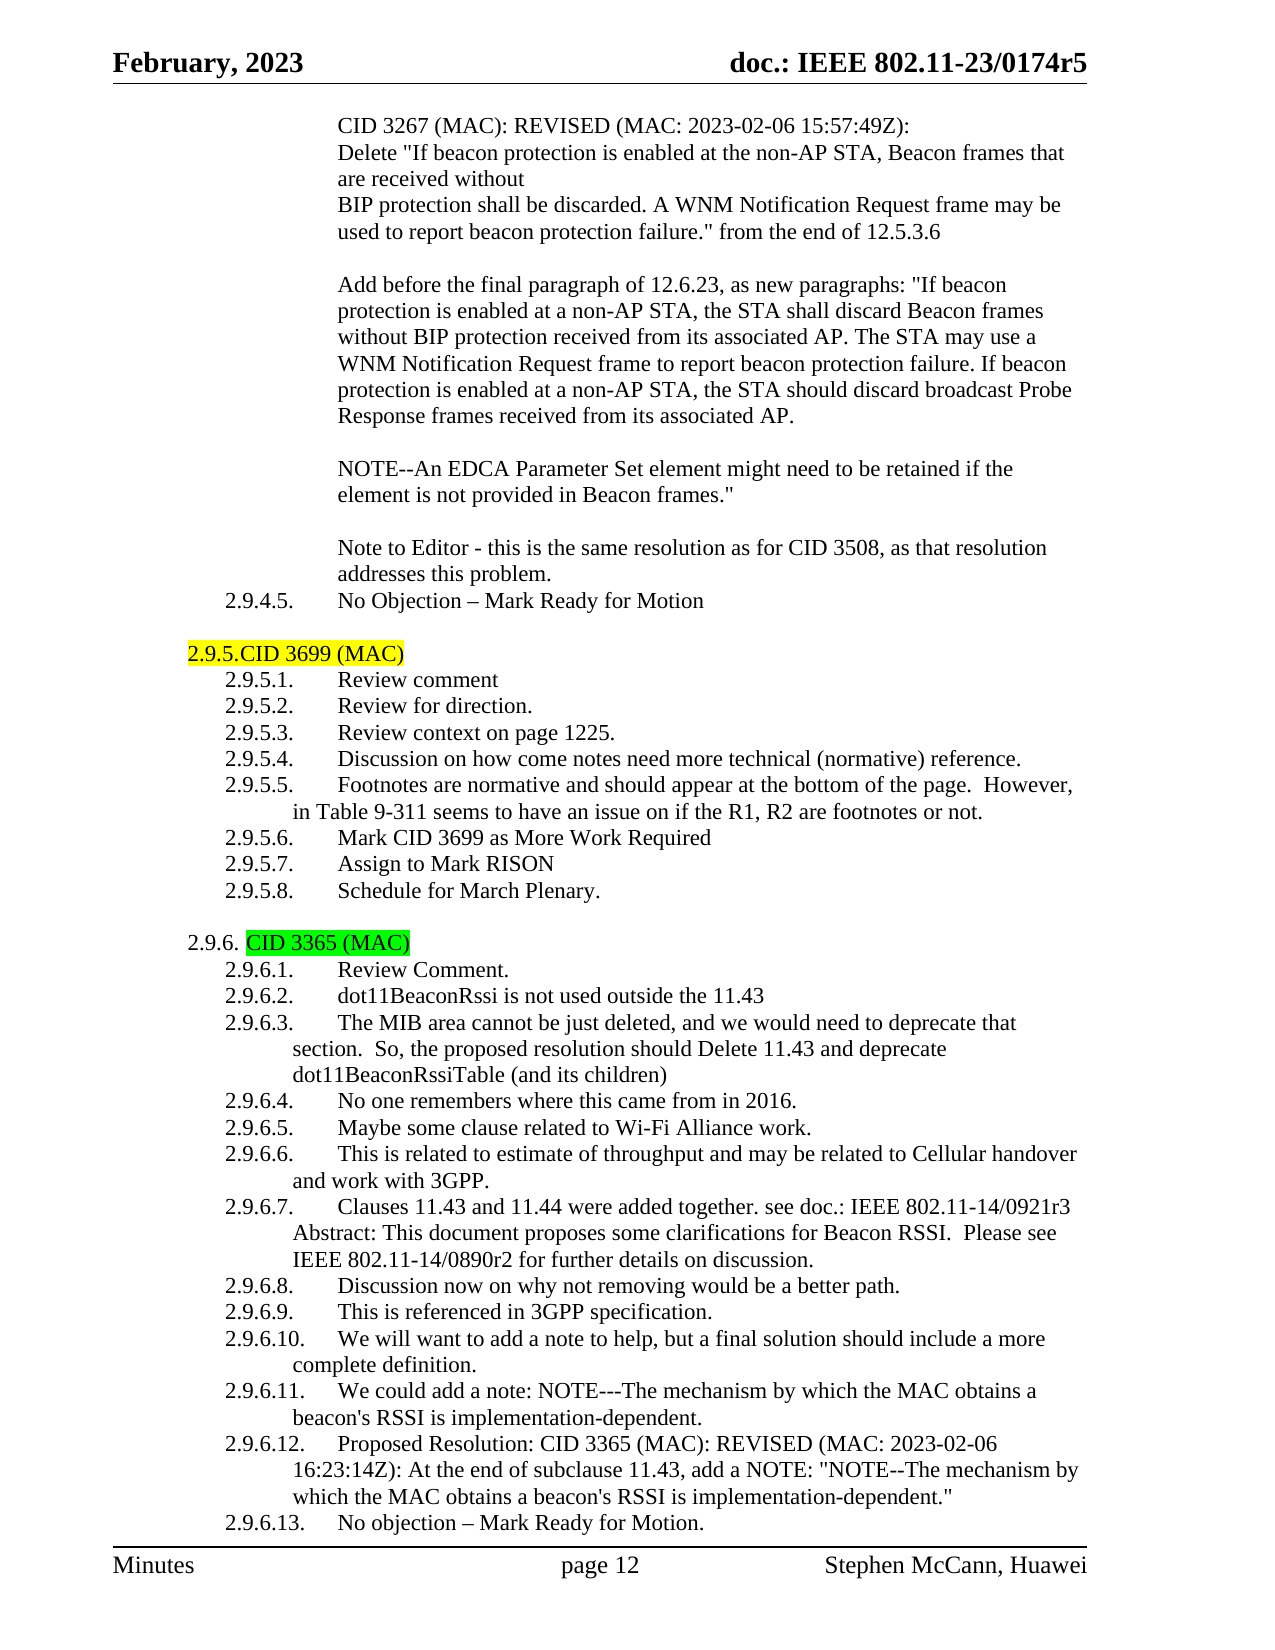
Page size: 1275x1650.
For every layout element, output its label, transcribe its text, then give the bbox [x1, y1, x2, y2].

list Proposed Resolution: CID 3365 (MAC): REVISED (MAC: 2023-02-06 16:23:14Z): At the end of subclause 11.43, add a NOTE: "NOTE--The mechanism by which the MAC obtains a beacon's RSSI is implementation-dependent." [225, 1430, 1087, 1509]
list We will want to add a note to help, but a final solution should include a more complete definition. [225, 1325, 1087, 1377]
list Mark CID 3699 as More Work Required [225, 824, 1087, 850]
list Clauses 11.43 and 11.44 were added together. see doc.: IEEE 802.11-14/0921r3 Abstract: This document proposes some clarifications for Beacon RSSI. Please see IEEE 802.11-14/0890r2 for further details on discussion. [225, 1193, 1087, 1272]
list Note to Editor - this is the same resolution as for CID 3508, as that resolution addresses this problem. [337, 534, 1087, 587]
list The MIB area cannot be just deleted, and we would need to deprecate that section. So, the proposed resolution should Delete 11.43 and deprecate dot11BeaconRssiTable (and its children) [225, 1008, 1087, 1088]
list Add before the final paragraph of 12.6.23, as new paragraphs: "If beacon protection is enabled at a non-AP STA, the STA shall discard Beacon frames without BIP protection received from its associated AP. The STA may use a WNM Notification Request frame to report beacon protection failure. If beacon protection is enabled at a non-AP STA, the STA should discard broadcast Probe Response frames received from its associated AP. [337, 271, 1087, 429]
list Discussion on how come notes need more technical (normative) reference. [225, 745, 1087, 771]
list This is related to estimate of throughput and may be related to Cellular handover and work with 3GPP. [225, 1140, 1087, 1193]
list CID 3267 (MAC): REVISED (MAC: 2023-02-06 15:57:49Z): [337, 112, 1087, 139]
list No Objection – Mark Ready for Motion [225, 587, 1087, 613]
list We could add a note: NOTE---The mechanism by which the MAC obtains a beacon's RSSI is implementation-dependent. [225, 1377, 1087, 1430]
list Review context on page 1225. [225, 719, 1087, 745]
list Review comment [225, 666, 1087, 692]
list BIP protection shall be discarded. A WNM Notification Request frame may be used to report beacon protection failure." from the end of 12.5.3.6 [337, 192, 1087, 244]
list Schedule for March Plenary. [225, 877, 1087, 903]
list Review for direction. [225, 692, 1087, 719]
list Footnotes are normative and should appear at the bottom of the page. However, in Table 9-311 seems to have an issue on if the R1, R2 are footnotes or not. [225, 771, 1087, 824]
list This is referenced in 3GPP specification. [225, 1298, 1087, 1325]
list Assign to Mark RISON [225, 850, 1087, 877]
list Discussion now on why not removing would be a better path. [225, 1272, 1087, 1298]
list No one remembers where this came from in 2016. [225, 1088, 1087, 1114]
list dot11BeaconRssi is not used outside the 11.43 [225, 982, 1087, 1008]
list NOTE--An EDCA Parameter Set element might need to be retained if the element is not provided in Beacon frames." [337, 455, 1087, 508]
list Review Comment. [225, 956, 1087, 982]
list No objection – Mark Ready for Motion. [225, 1509, 1087, 1536]
list Maybe some clause related to Wi-Fi Alliance work. [225, 1114, 1087, 1140]
list CID 3699 (MAC) [187, 639, 1087, 666]
list CID 3365 (MAC) [187, 929, 1087, 956]
list Delete "If beacon protection is enabled at the non-AP STA, Beacon frames that are received without [337, 139, 1087, 192]
